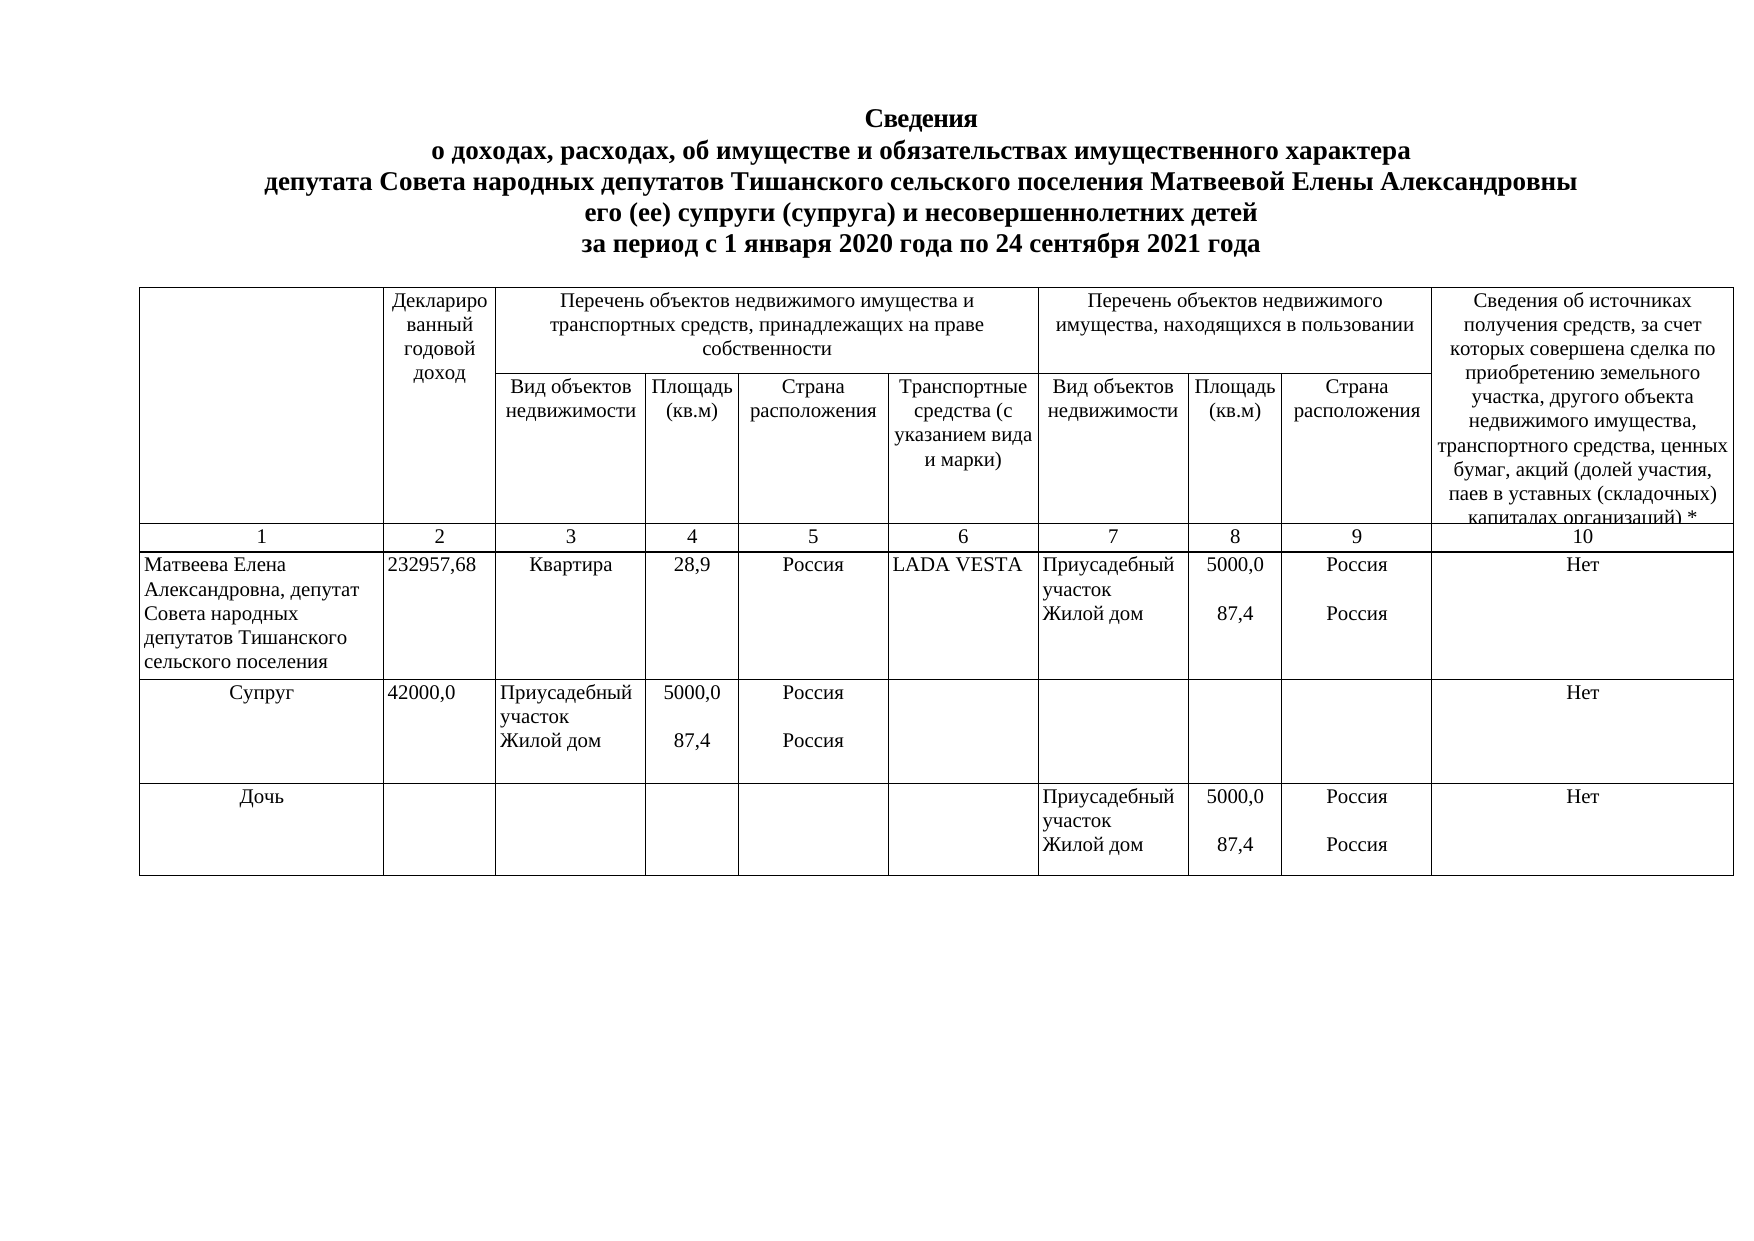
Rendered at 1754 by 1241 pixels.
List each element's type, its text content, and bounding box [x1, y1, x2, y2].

table_cell [739, 784, 888, 875]
table_cell 2 [384, 524, 495, 551]
table_cell 232957,68 [384, 553, 495, 679]
text за период с 1 января 2020 года по 24 сентября 2021 года [177, 227, 1665, 258]
table_cell 28,9 [646, 553, 738, 679]
table_cell Страна расположения [1282, 374, 1431, 523]
table_cell [889, 680, 1038, 782]
table_cell 8 [1189, 524, 1281, 551]
text Сведения [177, 103, 1665, 134]
table_cell Площадь (кв.м) [1189, 374, 1281, 523]
table_cell [496, 784, 645, 875]
table_cell [1189, 680, 1281, 782]
table_cell Площадь (кв.м) [646, 374, 738, 523]
table_cell 7 [1039, 524, 1188, 551]
table_cell Россия [739, 553, 888, 679]
table_cell Нет [1432, 680, 1733, 782]
table_cell 5000,0 87,4 [1189, 553, 1281, 679]
table_cell Приусадебный участок Жилой дом [1039, 553, 1188, 679]
table_cell [1039, 680, 1188, 782]
text депутата Совета народных депутатов Тишанского сельского поселения Матвеевой Елены Александровны его (ее) супруги (супруга) и несовершеннолетних детей [177, 165, 1665, 227]
table_cell Россия Россия [1282, 553, 1431, 679]
table_cell Транспортные средства (с указанием вида и марки) [889, 374, 1038, 523]
table_cell Приусадебный участок Жилой дом [496, 680, 645, 782]
table_cell Вид объектов недвижимости [1039, 374, 1188, 523]
table_cell Квартира [496, 553, 645, 679]
table_cell [1282, 680, 1431, 782]
text о доходах, расходах, об имуществе и обязательствах имущественного характера [177, 134, 1665, 165]
table_header Сведения об источниках получения средств, за счет которых совершена сделка по приобретению земельного участка, другого объекта недвижимого имущества, транспортного средства, ценных бумаг, акций (долей участия, паев в уставных (складочных) капиталах организаций) * [1432, 288, 1733, 523]
table_cell 5 [739, 524, 888, 551]
table_header Перечень объектов недвижимого имущества и транспортных средств, принадлежащих на праве собственности [496, 288, 1038, 373]
table_cell Супруг [140, 680, 383, 782]
table_cell 42000,0 [384, 680, 495, 782]
table_cell Приусадебный участок Жилой дом [1039, 784, 1188, 875]
table_cell 9 [1282, 524, 1431, 551]
table_cell [646, 784, 738, 875]
table_cell [889, 784, 1038, 875]
table_cell Вид объектов недвижимости [496, 374, 645, 523]
table_cell Матвеева Елена Александровна, депутат Совета народных депутатов Тишанского сельского поселения [140, 553, 383, 679]
table_cell 6 [889, 524, 1038, 551]
table_header Декларированный годовой доход [384, 288, 495, 523]
table_cell 3 [496, 524, 645, 551]
table_header [140, 288, 383, 523]
table_cell 4 [646, 524, 738, 551]
table_cell 10 [1432, 524, 1733, 551]
table_cell 1 2 [140, 524, 383, 551]
table_cell Дочь [140, 784, 383, 875]
table_cell Страна расположения [739, 374, 888, 523]
table_cell [384, 784, 495, 875]
table_cell 5000,0 87,4 [646, 680, 738, 782]
table_header Перечень объектов недвижимого имущества, находящихся в пользовании [1039, 288, 1431, 373]
table_cell LADA VESTA [889, 553, 1038, 679]
table_cell Нет [1432, 784, 1733, 875]
table_cell Нет [1432, 553, 1733, 679]
table_cell Россия Россия [739, 680, 888, 782]
